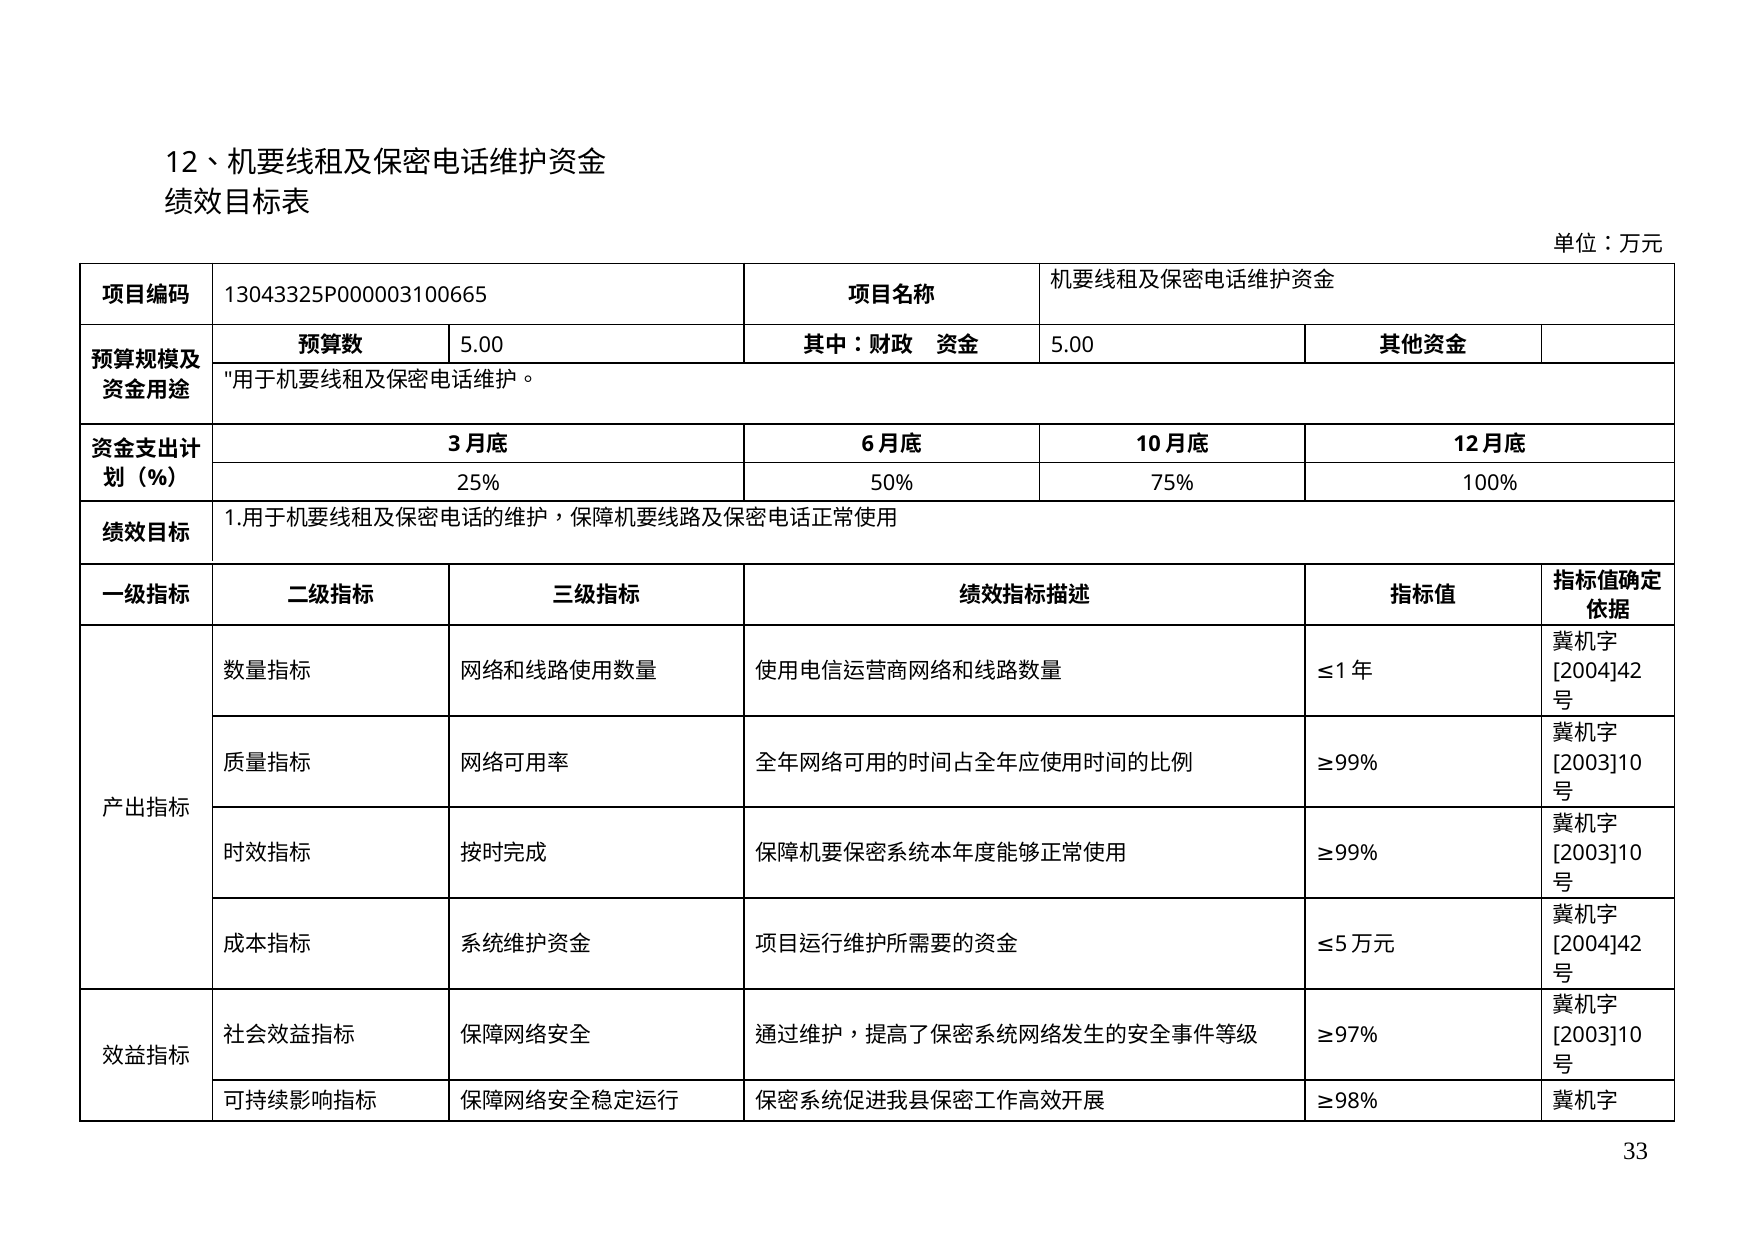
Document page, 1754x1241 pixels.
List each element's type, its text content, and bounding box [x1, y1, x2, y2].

table_header 二级指标 [213, 565, 448, 624]
table_cell 冀机字[2004]42号 [1542, 899, 1674, 988]
table_cell 项目运行维护所需要的资金 [745, 899, 1304, 988]
table_header 指标值确定依据 [1542, 565, 1674, 624]
table_cell 时效指标 [213, 808, 448, 897]
text 绩效目标表 [106, 181, 1648, 221]
table_cell 保障网络安全 [450, 990, 743, 1079]
table_cell 10月底 [1040, 425, 1304, 462]
table_cell 质量指标 [213, 717, 448, 806]
table_header 三级指标 [450, 565, 743, 624]
table_cell 12月底 [1306, 425, 1674, 462]
table_cell 75% [1040, 463, 1304, 500]
table_cell 5.00 [450, 325, 743, 362]
table_cell [1542, 325, 1674, 362]
table_cell 保密系统促进我县保密工作高效开展 [745, 1081, 1304, 1120]
table_cell 按时完成 [450, 808, 743, 897]
table_cell 6月底 [745, 425, 1039, 462]
table_cell 产出指标 [81, 626, 212, 988]
table_cell 项目编码 [81, 264, 212, 324]
table_cell 13043325P000003100665 [213, 264, 743, 324]
table_cell 其他资金 [1306, 325, 1541, 362]
table_cell 机要线租及保密电话维护资金 [1040, 264, 1674, 324]
table_cell 系统维护资金 [450, 899, 743, 988]
table_cell 效益指标 [81, 990, 212, 1120]
table_cell "用于机要线租及保密电话维护。 [213, 364, 1674, 423]
table_cell 5.00 [1040, 325, 1304, 362]
table_cell 冀机字[2004]42号 [1542, 626, 1674, 715]
table_cell 项目名称 [745, 264, 1039, 324]
table_cell 1.用于机要线租及保密电话的维护，保障机要线路及保密电话正常使用 [213, 502, 1674, 561]
table_cell 使用电信运营商网络和线路数量 [745, 626, 1304, 715]
table_cell ≥99% [1306, 717, 1541, 806]
table_cell 保障网络安全稳定运行 [450, 1081, 743, 1120]
table_cell 100% [1306, 463, 1674, 500]
table_cell 其中：财政 资金 [745, 325, 1039, 362]
table_cell 预算规模及资金用途 [81, 325, 212, 423]
table_cell ≥97% [1306, 990, 1541, 1079]
table_cell ≥98% [1306, 1081, 1541, 1120]
table_cell 网络可用率 [450, 717, 743, 806]
table_header 指标值 [1306, 565, 1541, 624]
table_cell 网络和线路使用数量 [450, 626, 743, 715]
table_cell ≥99% [1306, 808, 1541, 897]
table_cell 3月底 [213, 425, 743, 462]
table_cell ≤5万元 [1306, 899, 1541, 988]
table_header 单位：万元 [81, 223, 1674, 262]
table_cell 绩效目标 [81, 502, 212, 561]
table_cell 冀机字[2003]10号 [1542, 717, 1674, 806]
table_cell 全年网络可用的时间占全年应使用时间的比例 [745, 717, 1304, 806]
table_cell 社会效益指标 [213, 990, 448, 1079]
table_cell 成本指标 [213, 899, 448, 988]
table_header 绩效指标描述 [745, 565, 1304, 624]
table_cell 冀机字[2003]10号 [1542, 1081, 1674, 1120]
table_header 一级指标 [81, 565, 212, 624]
table_cell 数量指标 [213, 626, 448, 715]
text 12、机要线租及保密电话维护资金 [106, 142, 1648, 181]
table_cell 可持续影响指标 [213, 1081, 448, 1120]
table_cell 25% [213, 463, 743, 500]
table_cell 资金支出计划（%） [81, 425, 212, 500]
table_cell 通过维护，提高了保密系统网络发生的安全事件等级 [745, 990, 1304, 1079]
table_cell 预算数 [213, 325, 448, 362]
table_cell 50% [745, 463, 1039, 500]
table_cell 冀机字[2003]10号 [1542, 990, 1674, 1079]
table_cell ≤1年 [1306, 626, 1541, 715]
table_cell 保障机要保密系统本年度能够正常使用 [745, 808, 1304, 897]
table_cell 冀机字[2003]10号 [1542, 808, 1674, 897]
